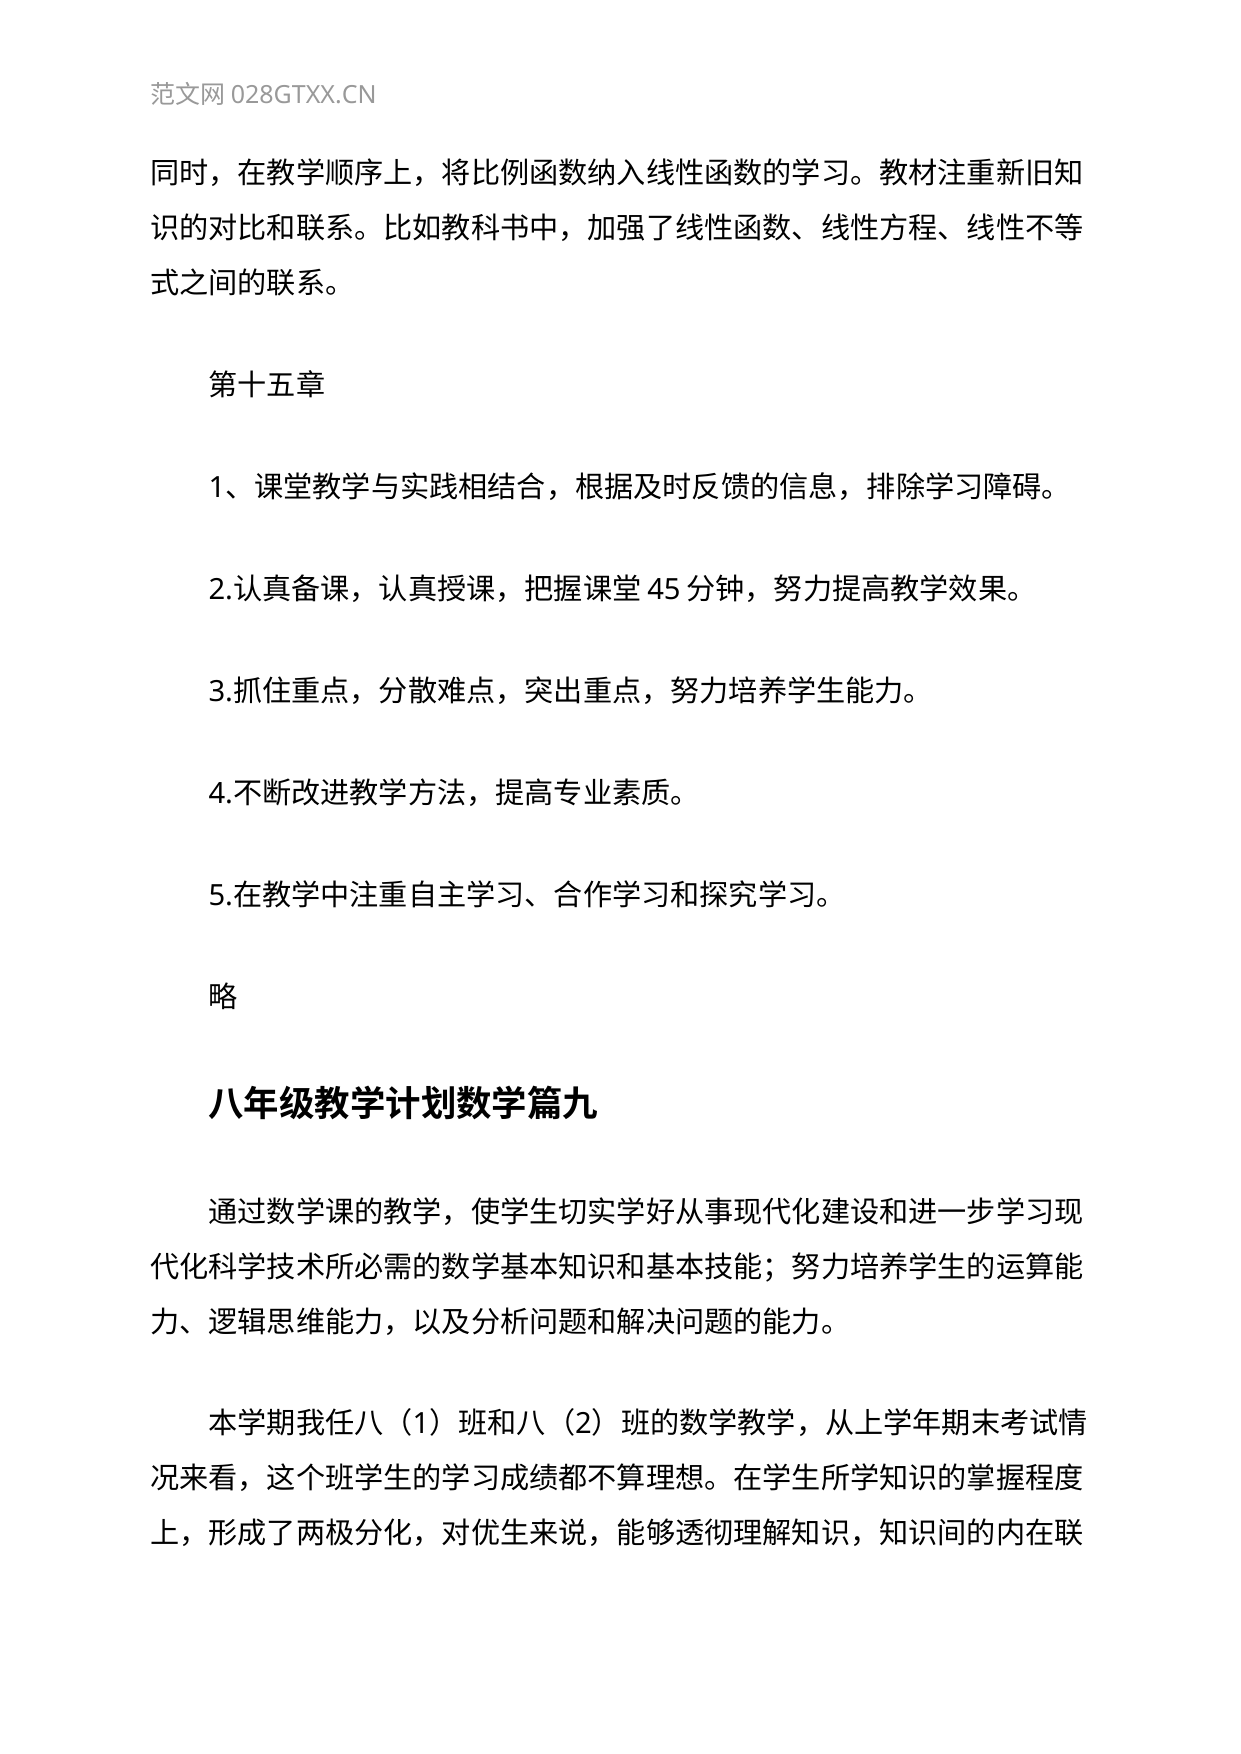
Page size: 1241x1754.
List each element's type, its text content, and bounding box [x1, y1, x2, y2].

text 4.不断改进教学方法，提高专业素质。 [150, 769, 1090, 812]
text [150, 1400, 1090, 1552]
text 3.抓住重点，分散难点，突出重点，努力培养学生能力。 [150, 667, 1090, 710]
text 1、课堂教学与实践相结合，根据及时反馈的信息，排除学习障碍。 [150, 463, 1090, 506]
text 2.认真备课，认真授课，把握课堂45分钟，努力提高教学效果。 [150, 565, 1090, 608]
text 5.在教学中注重自主学习、合作学习和探究学习。 [150, 871, 1090, 914]
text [150, 150, 1090, 302]
text 略 [150, 973, 1090, 1016]
text 通过数学课的教学，使学生切实学好从事现代化建设和进一步学习现代化科学技术所必需的数学基本知识和基本技能；努力培养学生的运算能力、逻辑思维能力，以及分析问题和解决问题的能力。 [150, 1188, 1090, 1341]
text 八年级教学计划数学篇九 [150, 1075, 1090, 1126]
text 第十五章 [150, 362, 1090, 404]
